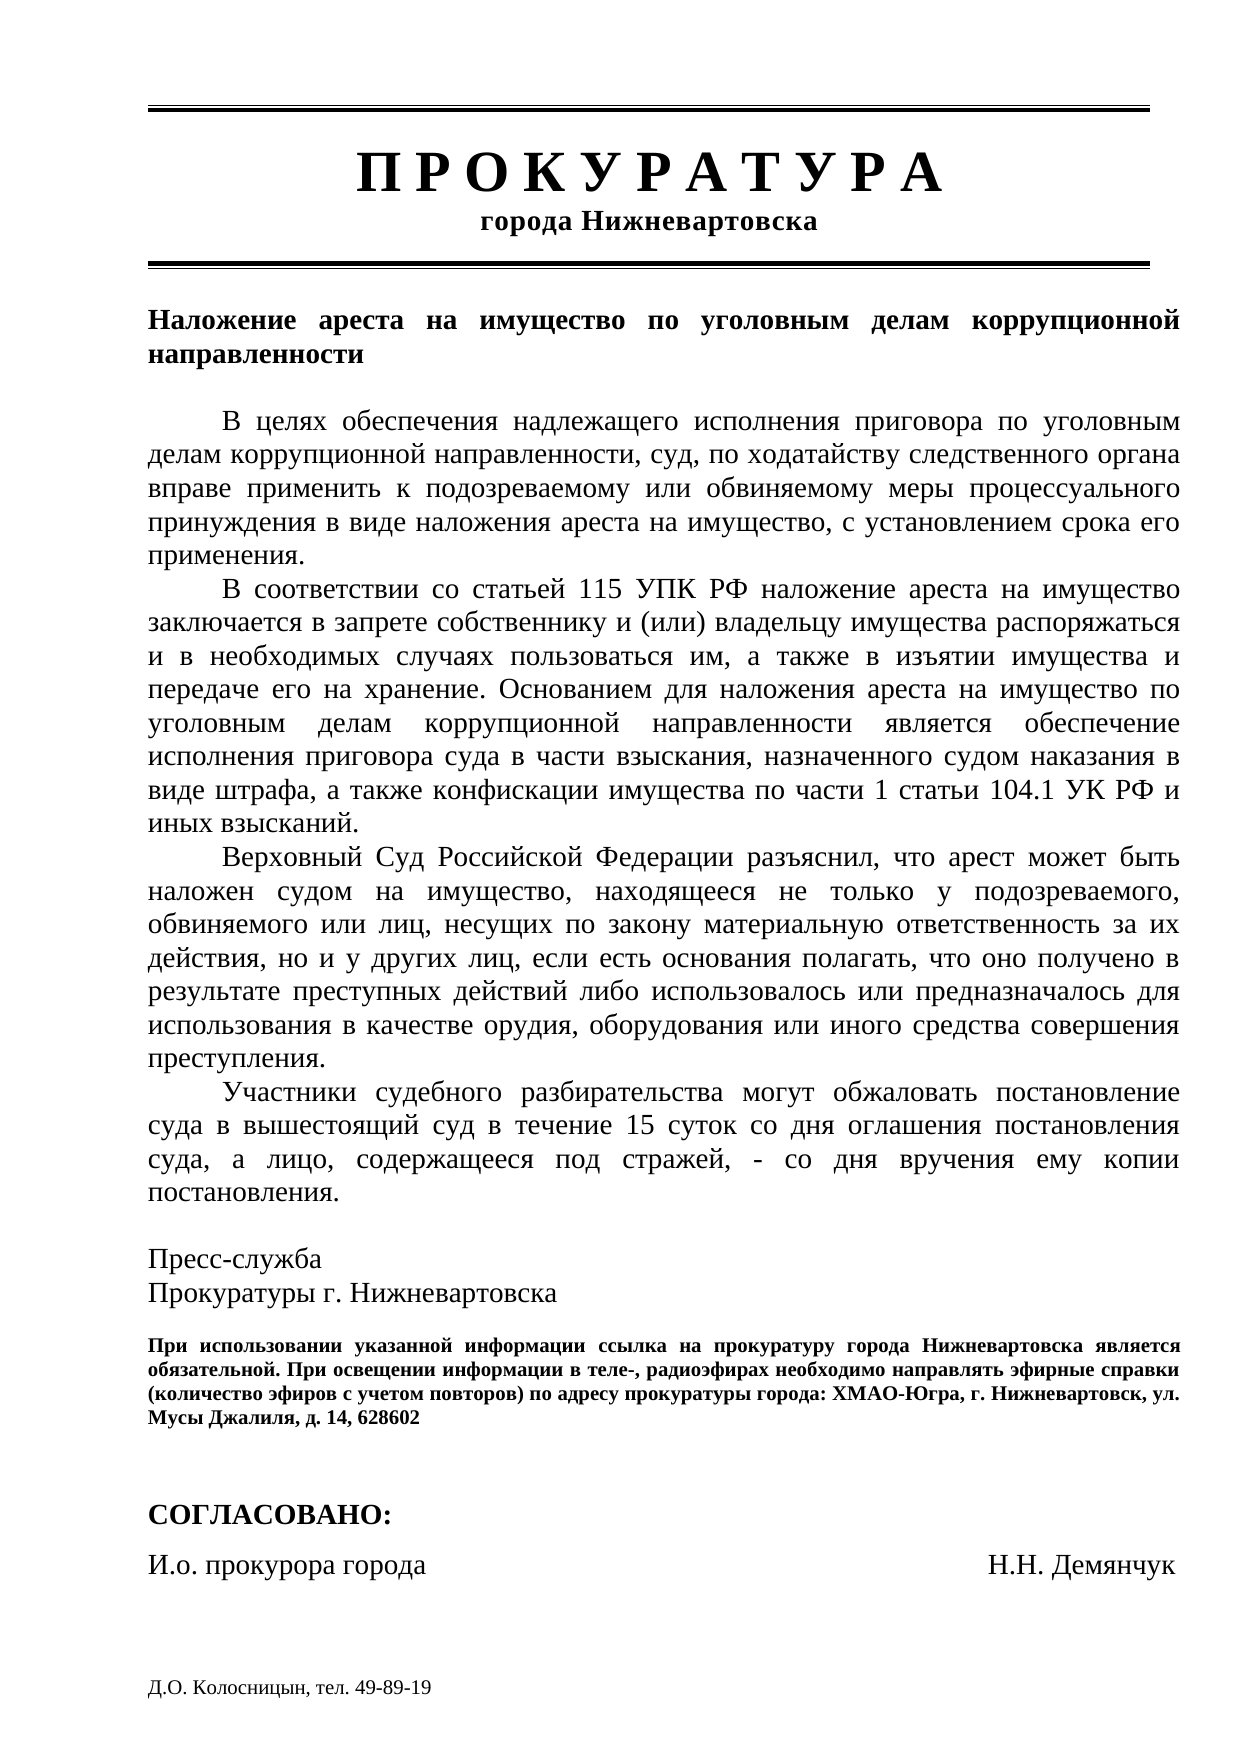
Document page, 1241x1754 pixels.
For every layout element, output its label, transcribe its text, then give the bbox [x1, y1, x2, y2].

text Участники судебного разбирательства могут обжаловать постановление суда в вышестоящий суд в течение 15 суток со дня оглашения постановления суда, а лицо, содержащееся под стражей, - со дня вручения ему копии постановления. [148, 1074, 1181, 1208]
text Прокуратуры г. Нижневартовска [148, 1275, 1181, 1309]
text Д.О. Колосницын, тел. 49-89-19 [148, 1675, 1181, 1699]
text Верховный Суд Российской Федерации разъяснил, что арест может быть наложен судом на имущество, находящееся не только у подозреваемого, обвиняемого или лиц, несущих по закону материальную ответственность за их действия, но и у других лиц, если есть основания полагать, что оно получено в результате преступных действий либо использовалось или предназначалось для использования в качестве орудия, оборудования или иного средства совершения преступления. [148, 839, 1181, 1074]
text В целях обеспечения надлежащего исполнения приговора по уголовным делам коррупционной направленности, суд, по ходатайству следственного органа вправе применить к подозреваемому или обвиняемому меры процессуального принуждения в виде наложения ареста на имущество, с установлением срока его применения. [148, 403, 1181, 571]
text И.о. прокурора города Н.Н. Демянчук [148, 1554, 1181, 1579]
text СОГЛАСОВАНО: [148, 1504, 1181, 1529]
text При использовании указанной информации ссылка на прокуратуру города Нижневартовска является обязательной. При освещении информации в теле-, радиоэфирах необходимо направлять эфирные справки (количество эфиров с учетом повторов) по адресу прокуратуры города: ХМАО-Югра, г. Нижневартовск, ул. Мусы Джалиля, д. 14, 628602 [148, 1333, 1181, 1429]
text В соответствии со статьей 115 УПК РФ наложение ареста на имущество заключается в запрете собственнику и (или) владельцу имущества распоряжаться и в необходимых случаях пользоваться им, а также в изъятии имущества и передаче его на хранение. Основанием для наложения ареста на имущество по уголовным делам коррупционной направленности является обеспечение исполнения приговора суда в части взыскания, назначенного судом наказания в виде штрафа, а также конфискации имущества по части 1 статьи 104.1 УК РФ и иных взысканий. [148, 571, 1181, 839]
table_header П Р О К У Р А Т У Р А города Нижневартовска [148, 112, 1150, 261]
text Наложение ареста на имущество по уголовным делам коррупционной направленности [148, 302, 1181, 369]
text Пресс-служба [148, 1242, 1181, 1275]
